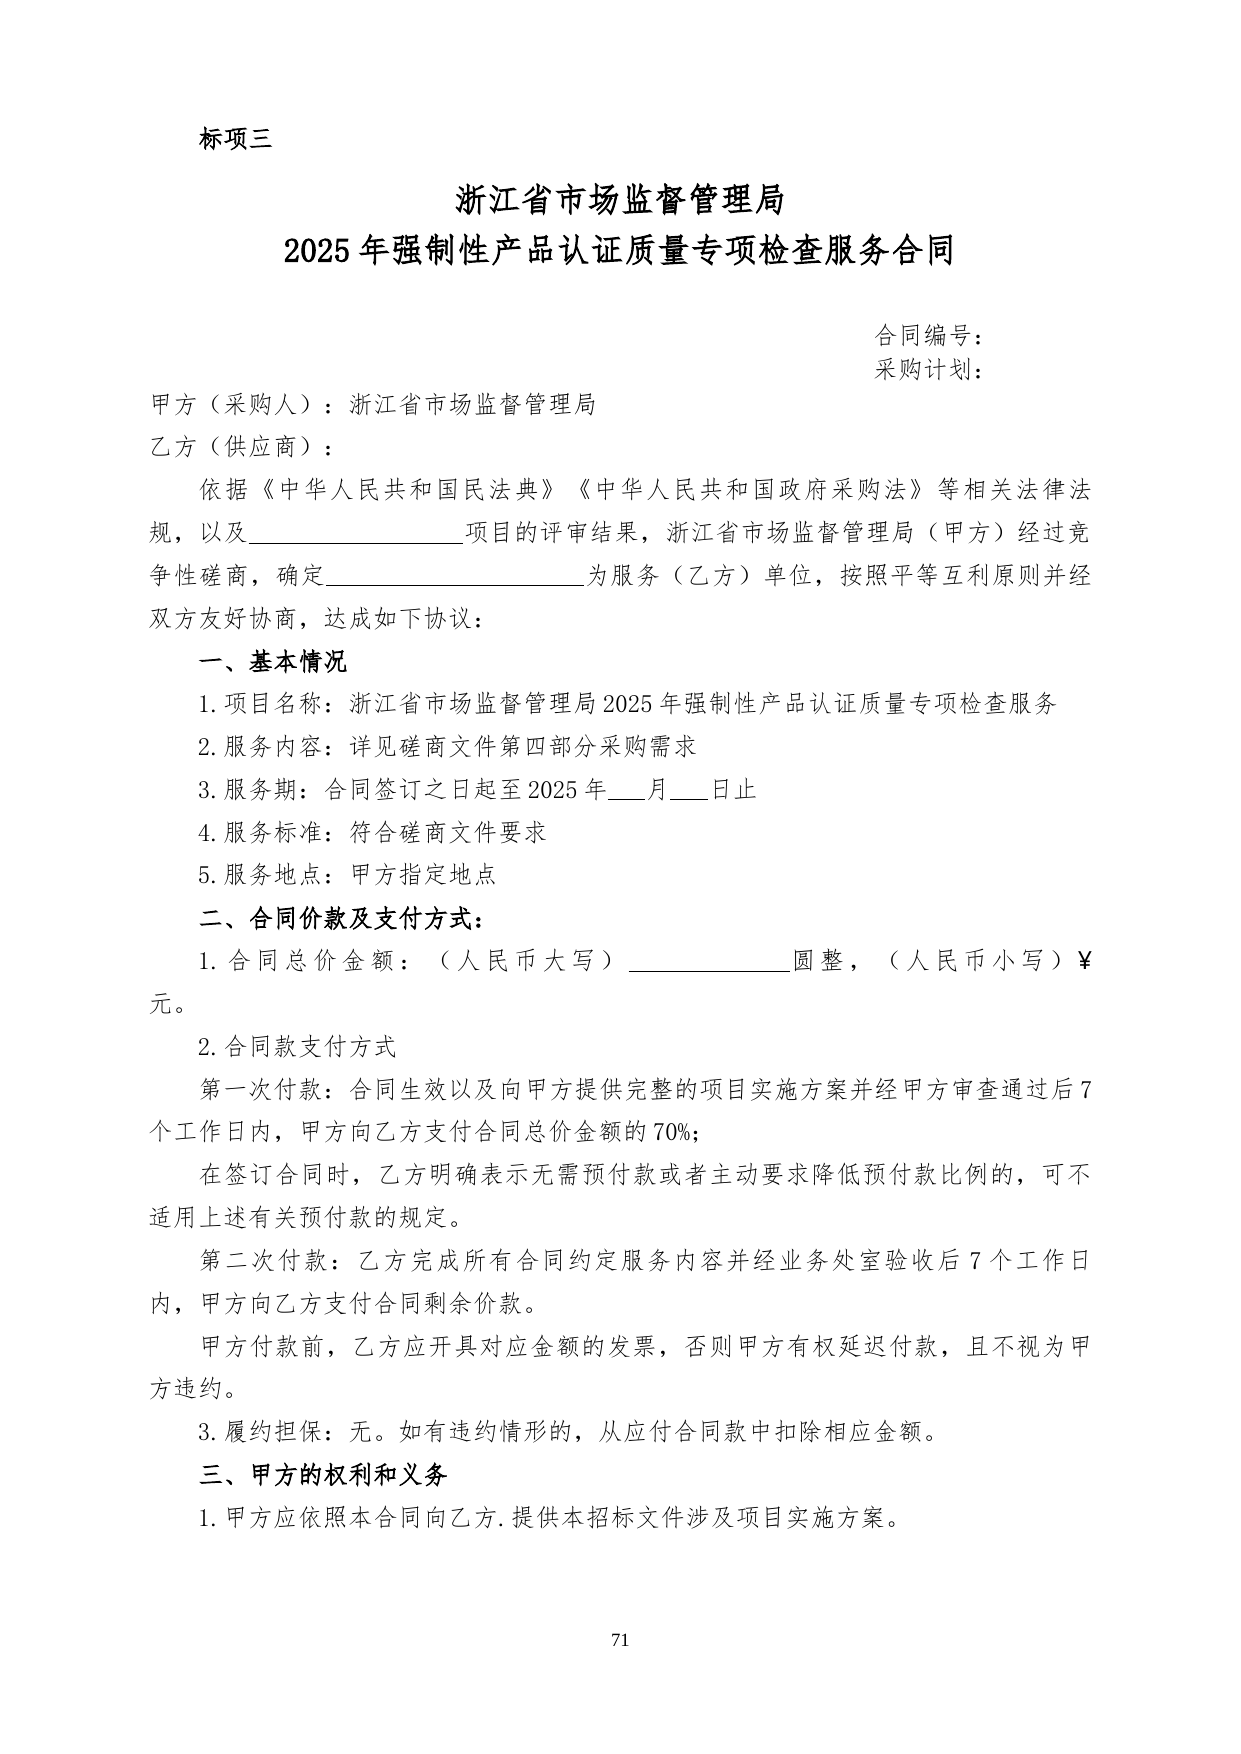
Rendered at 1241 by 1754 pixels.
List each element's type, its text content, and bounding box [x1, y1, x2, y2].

text 3.服务期：合同签订之日起至2025年 月 日止 [148, 773, 1092, 802]
text 1.合同总价金额：（人民币大写） 圆整，（人民币小写）¥ 元。 [148, 944, 1092, 1016]
text 3.履约担保：无。如有违约情形的，从应付合同款中扣除相应金额。 [148, 1416, 1092, 1444]
text 5.服务地点：甲方指定地点 [148, 859, 1092, 887]
text 甲方付款前，乙方应开具对应金额的发票，否则甲方有权延迟付款，且不视为甲方违约。 [148, 1330, 1092, 1401]
text 2.服务内容：详见磋商文件第四部分采购需求 [148, 731, 1092, 759]
text 一、基本情况 [148, 645, 1092, 673]
text 浙江省市场监督管理局 [148, 178, 1092, 216]
text 甲方（采购人）：浙江省市场监督管理局 [148, 388, 1092, 417]
text 第一次付款：合同生效以及向甲方提供完整的项目实施方案并经甲方审查通过后7个工作日内，甲方向乙方支付合同总价金额的70%； [148, 1073, 1092, 1144]
text 三、甲方的权利和义务 [148, 1458, 1092, 1487]
text 采购计划： [148, 354, 1092, 382]
text 标项三 [148, 122, 1092, 151]
text 2.合同款支付方式 [148, 1030, 1092, 1059]
text 二、合同价款及支付方式： [148, 902, 1092, 930]
text 2025年强制性产品认证质量专项检查服务合同 [148, 228, 1092, 266]
text 1.项目名称：浙江省市场监督管理局2025年强制性产品认证质量专项检查服务 [148, 688, 1092, 716]
text 1.甲方应依照本合同向乙方.提供本招标文件涉及项目实施方案。 [148, 1501, 1092, 1530]
text 4.服务标准：符合磋商文件要求 [148, 816, 1092, 845]
text 在签订合同时，乙方明确表示无需预付款或者主动要求降低预付款比例的，可不适用上述有关预付款的规定。 [148, 1159, 1092, 1230]
text 合同编号： [148, 320, 1092, 348]
text 第二次付款：乙方完成所有合同约定服务内容并经业务处室验收后7个工作日内，甲方向乙方支付合同剩余价款。 [148, 1244, 1092, 1316]
text 依据《中华人民共和国民法典》《中华人民共和国政府采购法》等相关法律法规，以及 项目的评审结果，浙江省市场监督管理局（甲方）经过竞争性磋商，确定 为服务（乙方）单位，按照平等互利原则并经双方友好协商，达成如下协议： [148, 474, 1092, 631]
text 乙方（供应商）： [148, 431, 1092, 459]
